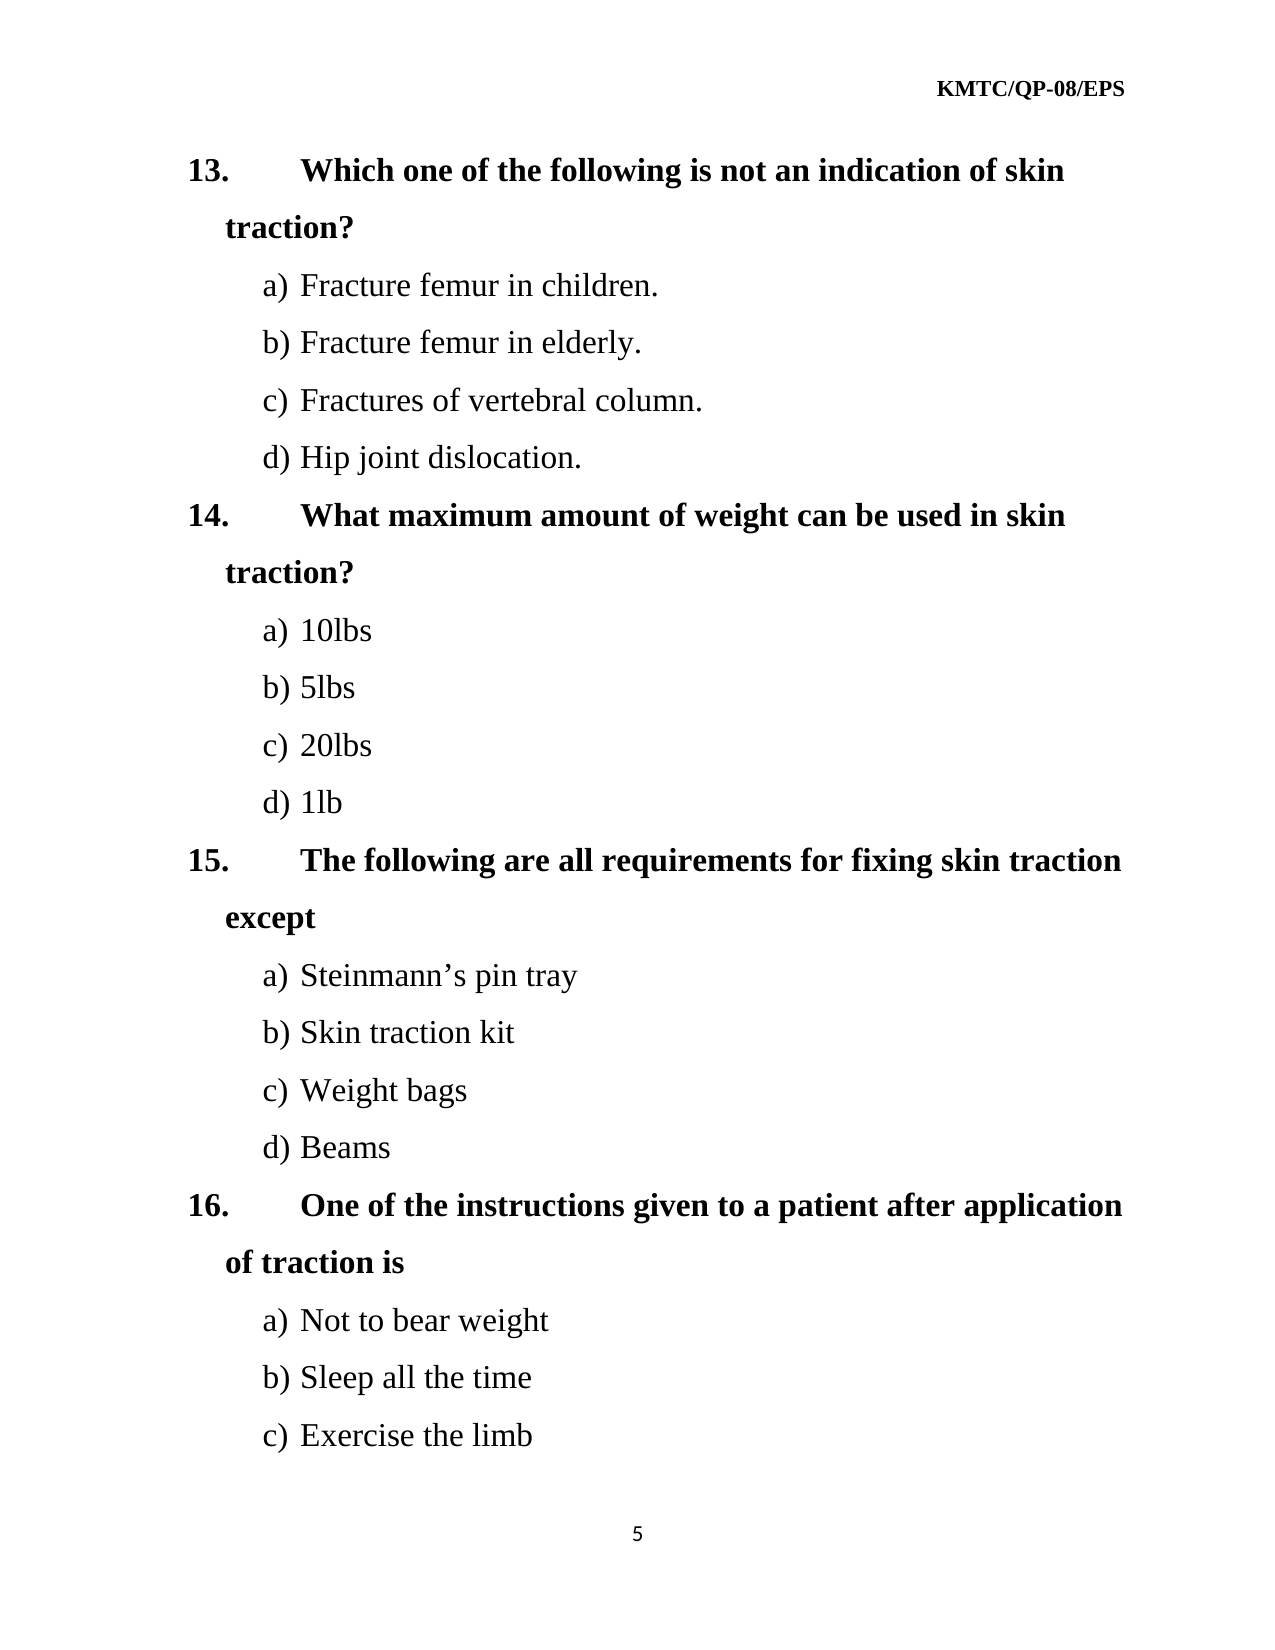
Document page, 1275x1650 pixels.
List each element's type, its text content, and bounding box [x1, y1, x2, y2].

list Which one of the following is not an indication of skin traction? [187, 150, 1125, 246]
list The following are all requirements for fixing skin traction except [187, 840, 1125, 936]
list 1lb [262, 782, 1125, 821]
list Skin traction kit [262, 1012, 1125, 1051]
list One of the instructions given to a patient after application of traction is [187, 1185, 1125, 1281]
list What maximum amount of weight can be used in skin traction? [187, 495, 1125, 591]
list 5lbs [262, 667, 1125, 706]
list Hip joint dislocation. [262, 437, 1125, 476]
list Weight bags [262, 1070, 1125, 1108]
list Exercise the limb [262, 1415, 1125, 1453]
list Steinmann’s pin tray [262, 955, 1125, 993]
list Fractures of vertebral column. [262, 380, 1125, 418]
list Fracture femur in elderly. [262, 322, 1125, 361]
list Not to bear weight [262, 1300, 1125, 1338]
list Sleep all the time [262, 1357, 1125, 1396]
list Beams [262, 1127, 1125, 1166]
list Fracture femur in children. [262, 265, 1125, 303]
list 10lbs [262, 610, 1125, 648]
list 20lbs [262, 725, 1125, 763]
